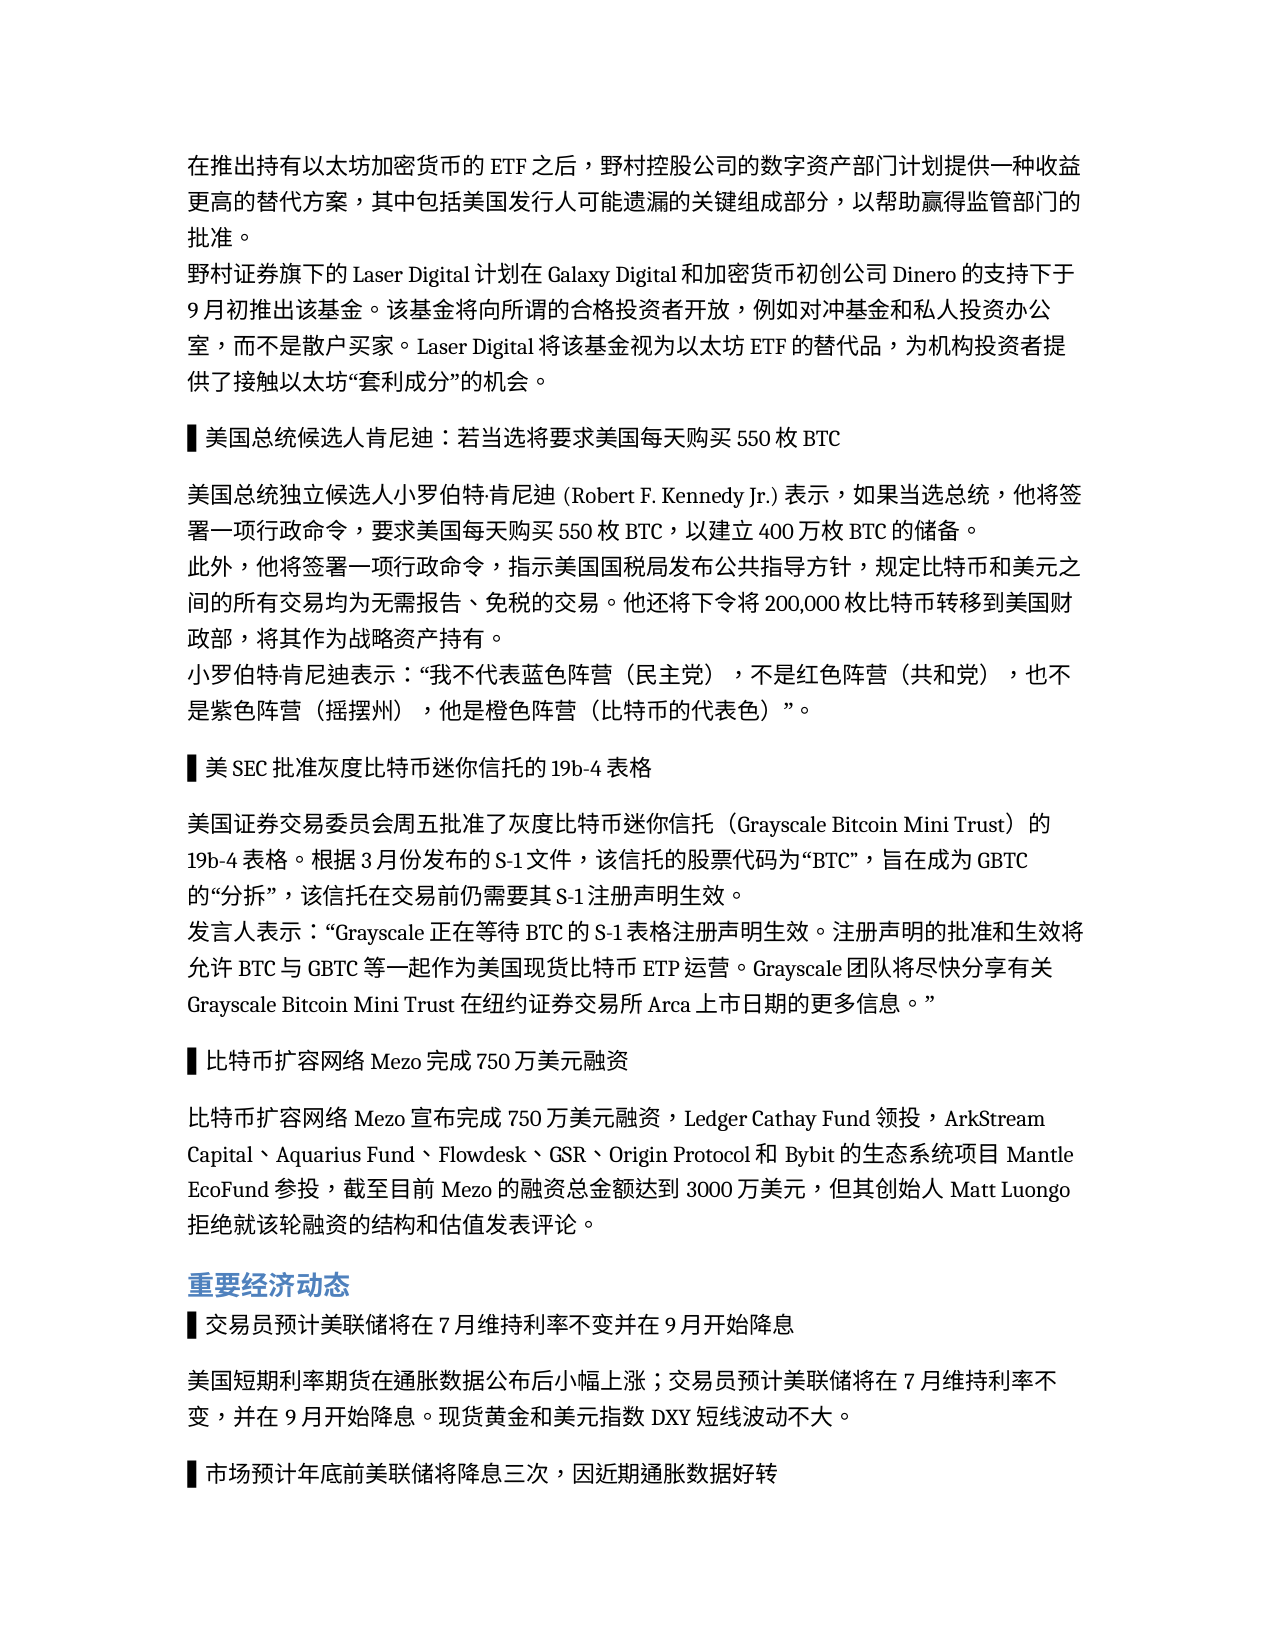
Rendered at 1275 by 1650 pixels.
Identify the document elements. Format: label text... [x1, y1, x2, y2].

text 比特币扩容网络 Mezo 宣布完成 750 万美元融资，Ledger Cathay Fund 领投，ArkStream Capital、Aquarius Fund、Flowdesk、GSR、Origin Protocol 和 Bybit 的生态系统项目 Mantle EcoFund 参投，截至目前 Mezo 的融资总金额达到 3000 万美元，但其创始人 Matt Luongo 拒绝就该轮融资的结构和估值发表评论。 [187, 1102, 1087, 1241]
subtitle 重要经济动态 [187, 1266, 1087, 1303]
text 美国证券交易委员会周五批准了灰度比特币迷你信托（Grayscale Bitcoin Mini Trust）的19b-4表格。根据3月份发布的S-1文件，该信托的股票代码为“BTC”，旨在成为GBTC的“分拆”，该信托在交易前仍需要其S-1注册声明生效。 发言人表示：“Grayscale正在等待BTC的S-1表格注册声明生效。注册声明的批准和生效将允许BTC与GBTC等一起作为美国现货比特币ETP运营。Grayscale团队将尽快分享有关Grayscale Bitcoin Mini Trust在纽约证券交易所Arca上市日期的更多信息。” [187, 808, 1087, 1019]
text ▌美SEC批准灰度比特币迷你信托的19b-4表格 [187, 752, 1087, 783]
text ▌市场预计年底前美联储将降息三次，因近期通胀数据好转 [187, 1458, 1087, 1489]
text 美国短期利率期货在通胀数据公布后小幅上涨；交易员预计美联储将在 7 月维持利率不变，并在 9 月开始降息。现货黄金和美元指数 DXY 短线波动不大。 [187, 1365, 1087, 1432]
text ▌比特币扩容网络Mezo完成750万美元融资 [187, 1045, 1087, 1076]
text 在推出持有以太坊加密货币的ETF之后，野村控股公司的数字资产部门计划提供一种收益更高的替代方案，其中包括美国发行人可能遗漏的关键组成部分，以帮助赢得监管部门的批准。 野村证券旗下的Laser Digital计划在Galaxy Digital和加密货币初创公司Dinero的支持下于9月初推出该基金。该基金将向所谓的合格投资者开放，例如对冲基金和私人投资办公室，而不是散户买家。Laser Digital将该基金视为以太坊ETF的替代品，为机构投资者提供了接触以太坊“套利成分”的机会。 [187, 150, 1087, 397]
text ▌交易员预计美联储将在7月维持利率不变并在9月开始降息 [187, 1308, 1087, 1340]
text ▌美国总统候选人肯尼迪：若当选将要求美国每天购买550枚BTC [187, 422, 1087, 454]
text 美国总统独立候选人小罗伯特·肯尼迪 (Robert F. Kennedy Jr.) 表示，如果当选总统，他将签署一项行政命令，要求美国每天购买550枚BTC，以建立400万枚BTC的储备。 此外，他将签署一项行政命令，指示美国国税局发布公共指导方针，规定比特币和美元之间的所有交易均为无需报告、免税的交易。他还将下令将200,000枚比特币转移到美国财政部，将其作为战略资产持有。 小罗伯特·肯尼迪表示：“我不代表蓝色阵营（民主党），不是红色阵营（共和党），也不是紫色阵营（摇摆州），他是橙色阵营（比特币的代表色）”。 [187, 479, 1087, 726]
